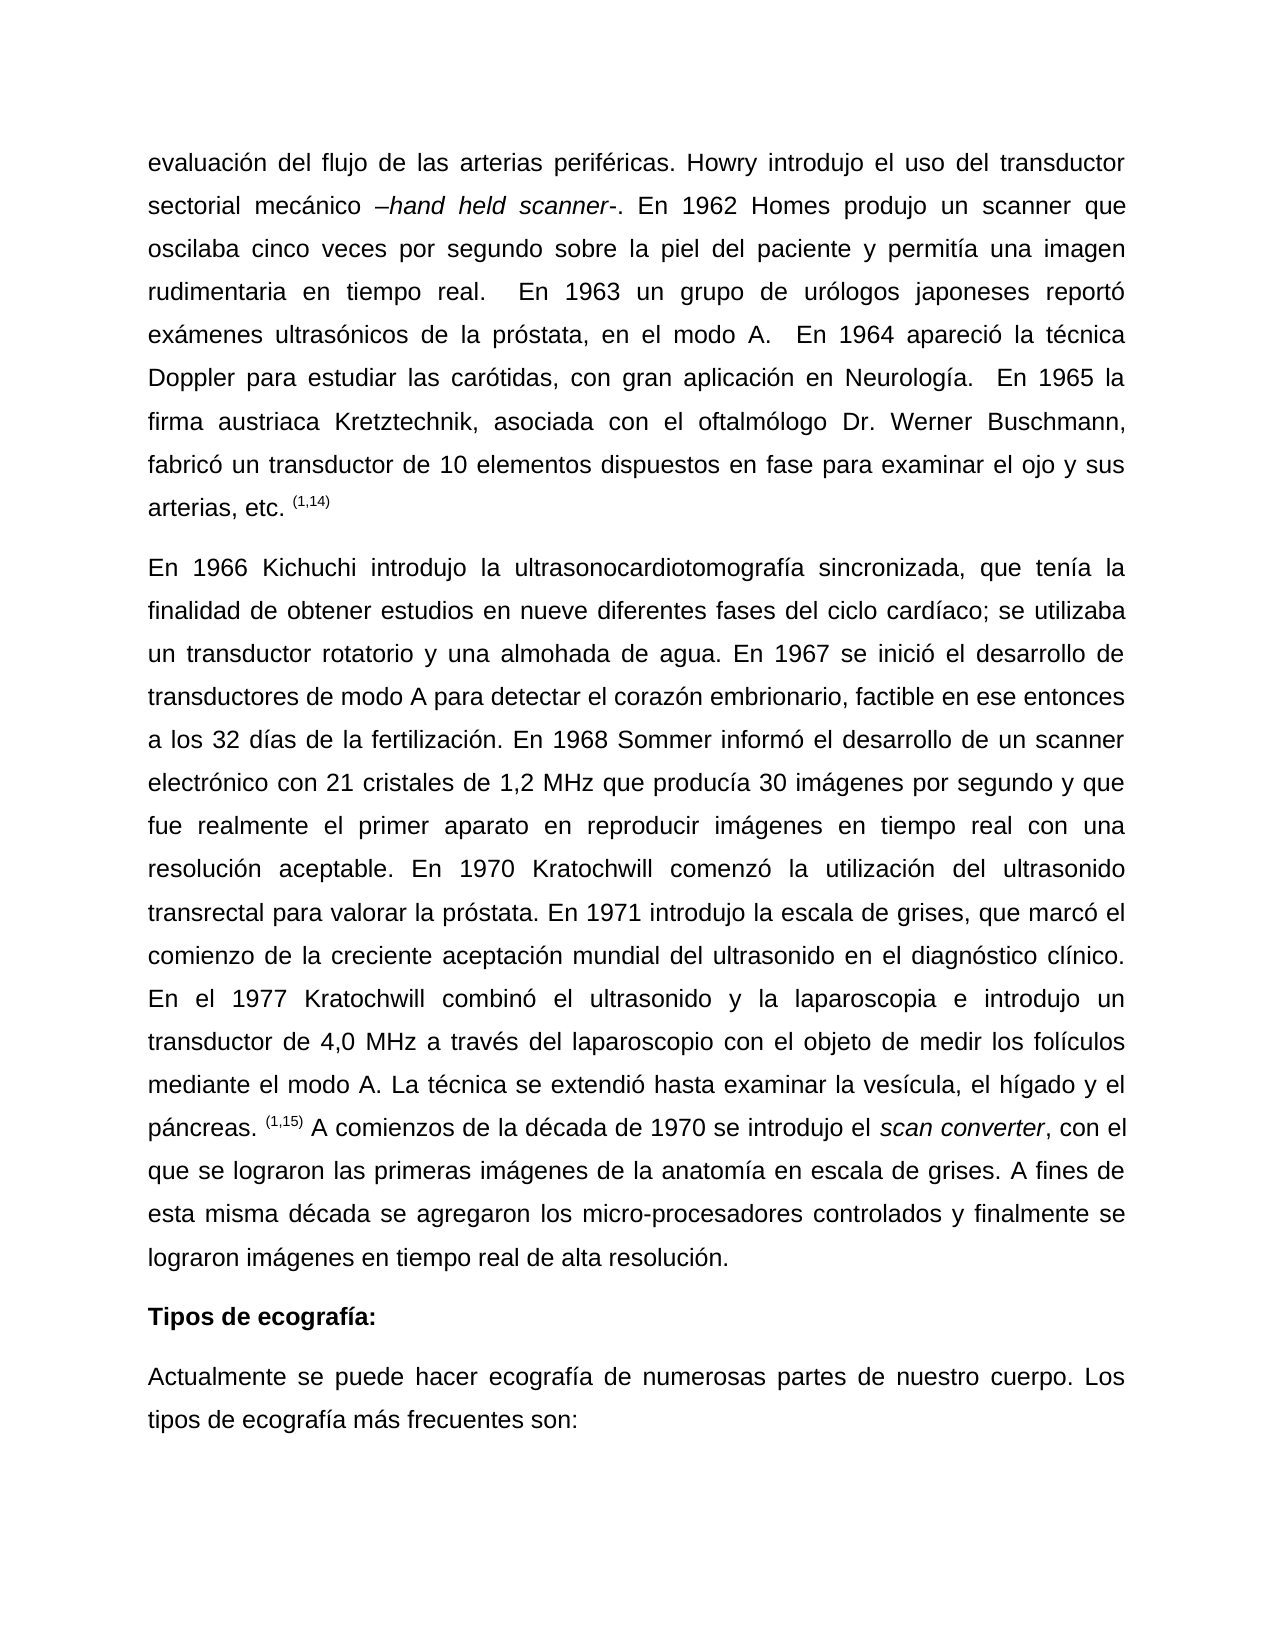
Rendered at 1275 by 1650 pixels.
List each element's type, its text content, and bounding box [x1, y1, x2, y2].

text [148, 148, 1127, 521]
text Tipos de ecografía: [148, 1302, 1127, 1331]
text En 1966 Kichuchi introdujo la ultrasonocardiotomografía sincronizada, que tenía la finalidad de obtener estudios en nueve diferentes fases del ciclo cardíaco; se utilizaba un transductor rotatorio y una almohada de agua. En 1967 se inició el desarrollo de transductores de modo A para detectar el corazón embrionario, factible en ese entonces a los 32 días de la fertilización. En 1968 Sommer informó el desarrollo de un scanner electrónico con 21 cristales de 1,2 MHz que producía 30 imágenes por segundo y que fue realmente el primer aparato en reproducir imágenes en tiempo real con una resolución aceptable. En 1970 Kratochwill comenzó la utilización del ultrasonido transrectal para valorar la próstata. En 1971 introdujo la escala de grises, que marcó el comienzo de la creciente aceptación mundial del ultrasonido en el diagnóstico clínico. En el 1977 Kratochwill combinó el ultrasonido y la laparoscopia e introdujo un transductor de 4,0 MHz a través del laparoscopio con el objeto de medir los folículos mediante el modo A. La técnica se extendió hasta examinar la vesícula, el hígado y el páncreas. (1,15) A comienzos de la década de 1970 se introdujo el scan converter, con el que se lograron las primeras imágenes de la anatomía en escala de grises. A fines de esta misma década se agregaron los micro-procesadores controlados y finalmente se lograron imágenes en tiempo real de alta resolución. [148, 552, 1127, 1271]
text Actualmente se puede hacer ecografía de numerosas partes de nuestro cuerpo. Los tipos de ecografía más frecuentes son: [148, 1362, 1127, 1434]
